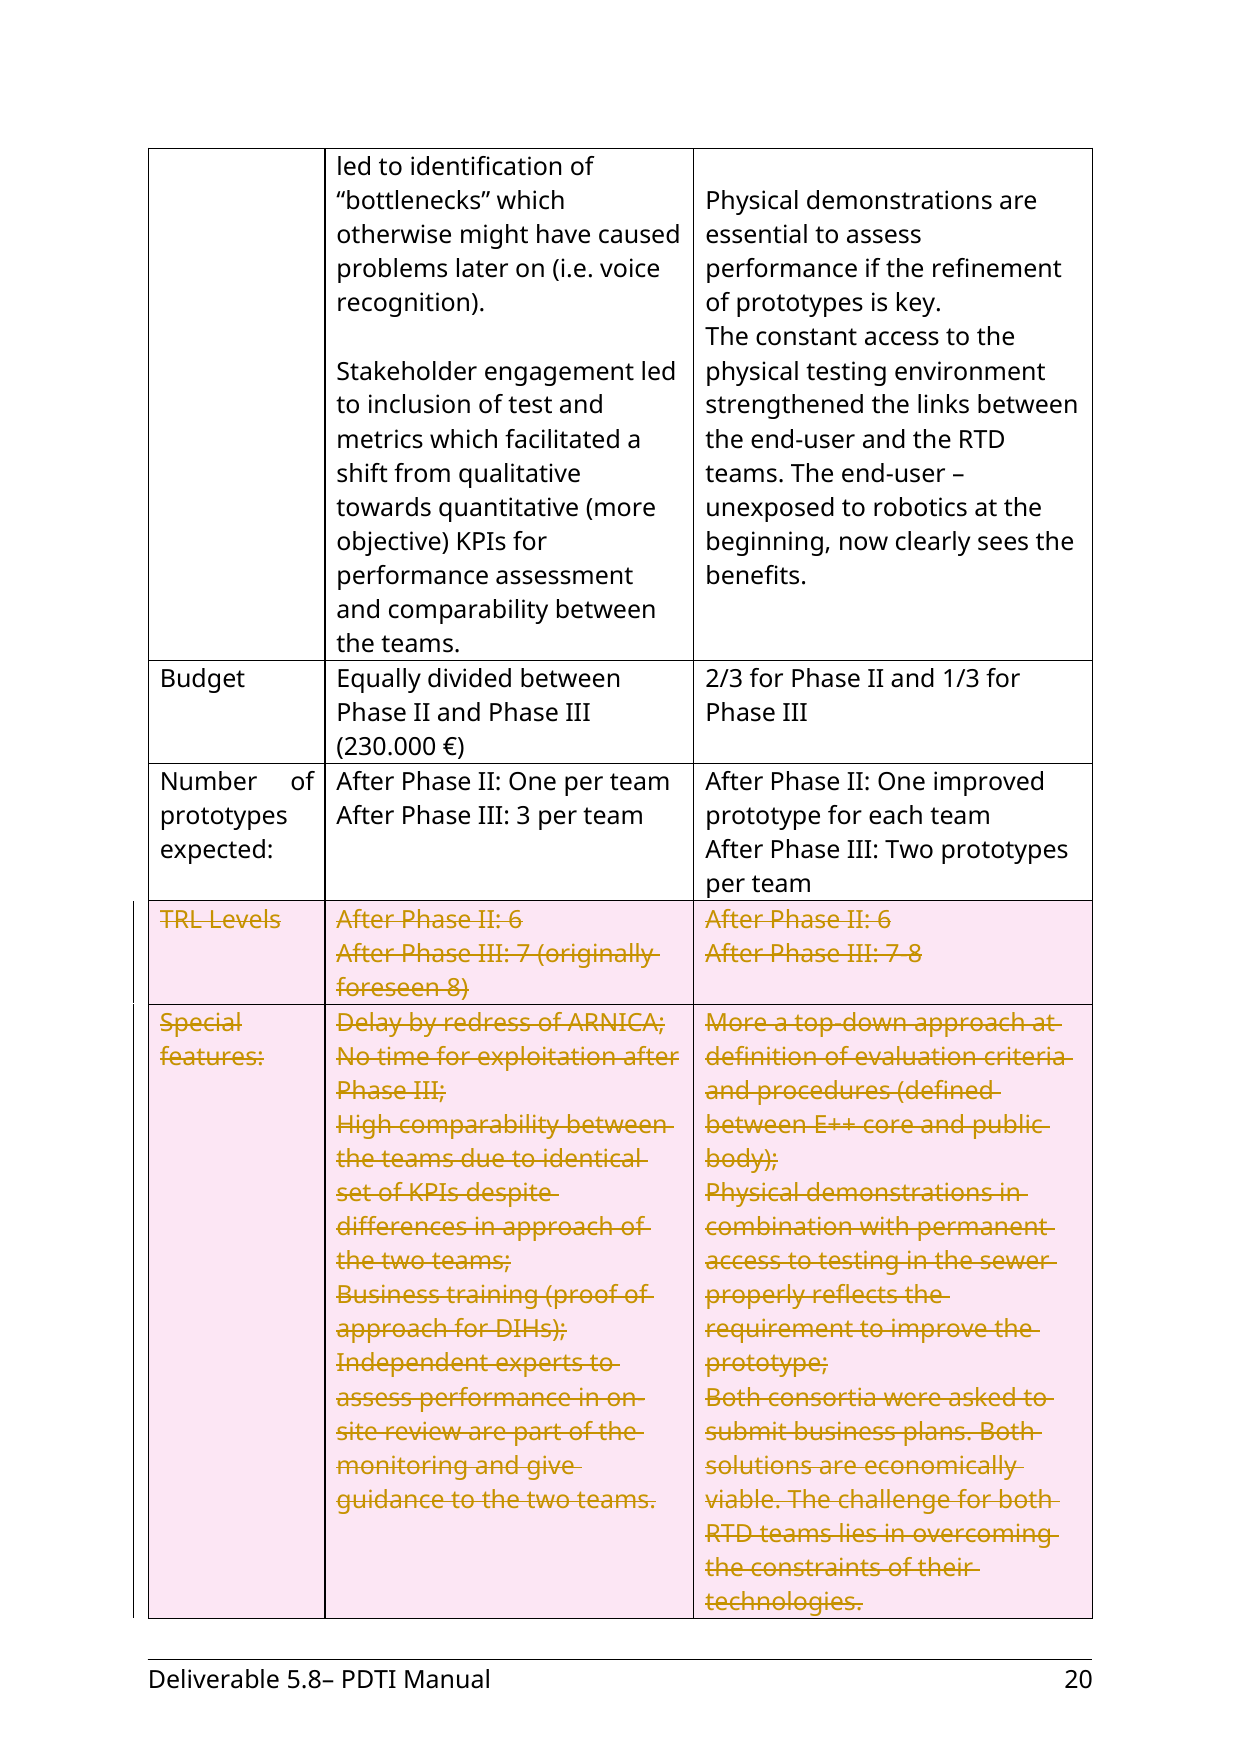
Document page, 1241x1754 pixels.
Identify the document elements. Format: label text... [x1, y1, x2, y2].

table_cell After Phase II: One per team After Phase III: 3 per team [326, 764, 693, 900]
table_cell After Phase II: One improved prototype for each team After Phase III: Two prototypes per team [694, 764, 1092, 900]
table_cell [149, 149, 324, 660]
table_cell 2/3 for Phase II and 1/3 for Phase III [694, 661, 1092, 763]
table_cell Budget [149, 661, 324, 763]
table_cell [694, 149, 1092, 660]
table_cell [326, 149, 693, 660]
table_cell Number of prototypes expected: [149, 764, 324, 900]
table_cell Equally divided between Phase II and Phase III (230.000 €) [326, 661, 693, 763]
